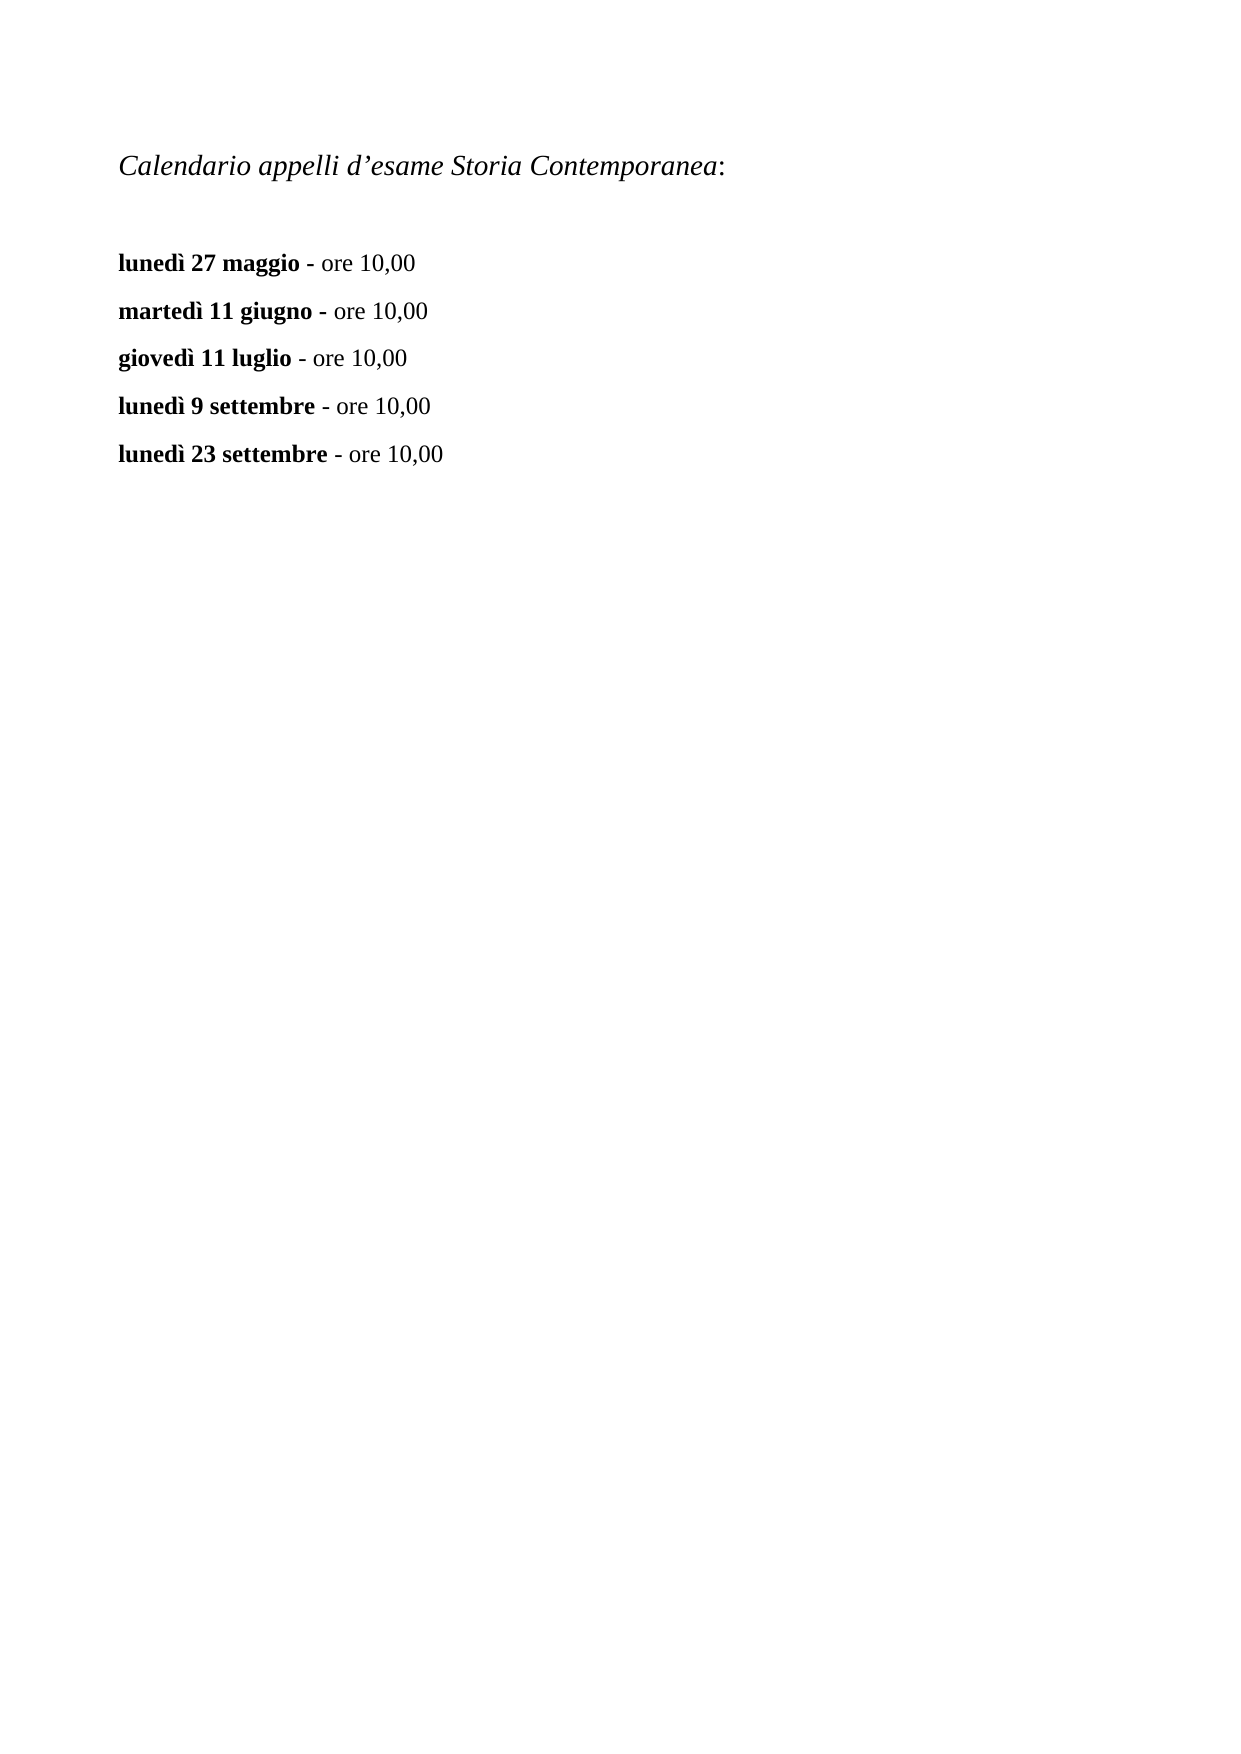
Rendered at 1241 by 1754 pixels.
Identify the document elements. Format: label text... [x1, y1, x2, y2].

text lunedì 9 settembre - ore 10,00 [118, 391, 1122, 420]
text giovedì 11 luglio - ore 10,00 [118, 343, 1122, 372]
text Calendario appelli d’esame Storia Contemporanea: [118, 148, 1122, 181]
text lunedì 27 maggio - ore 10,00 [118, 248, 1122, 277]
text martedì 11 giugno - ore 10,00 [118, 296, 1122, 324]
text lunedì 23 settembre - ore 10,00 [118, 439, 1122, 468]
